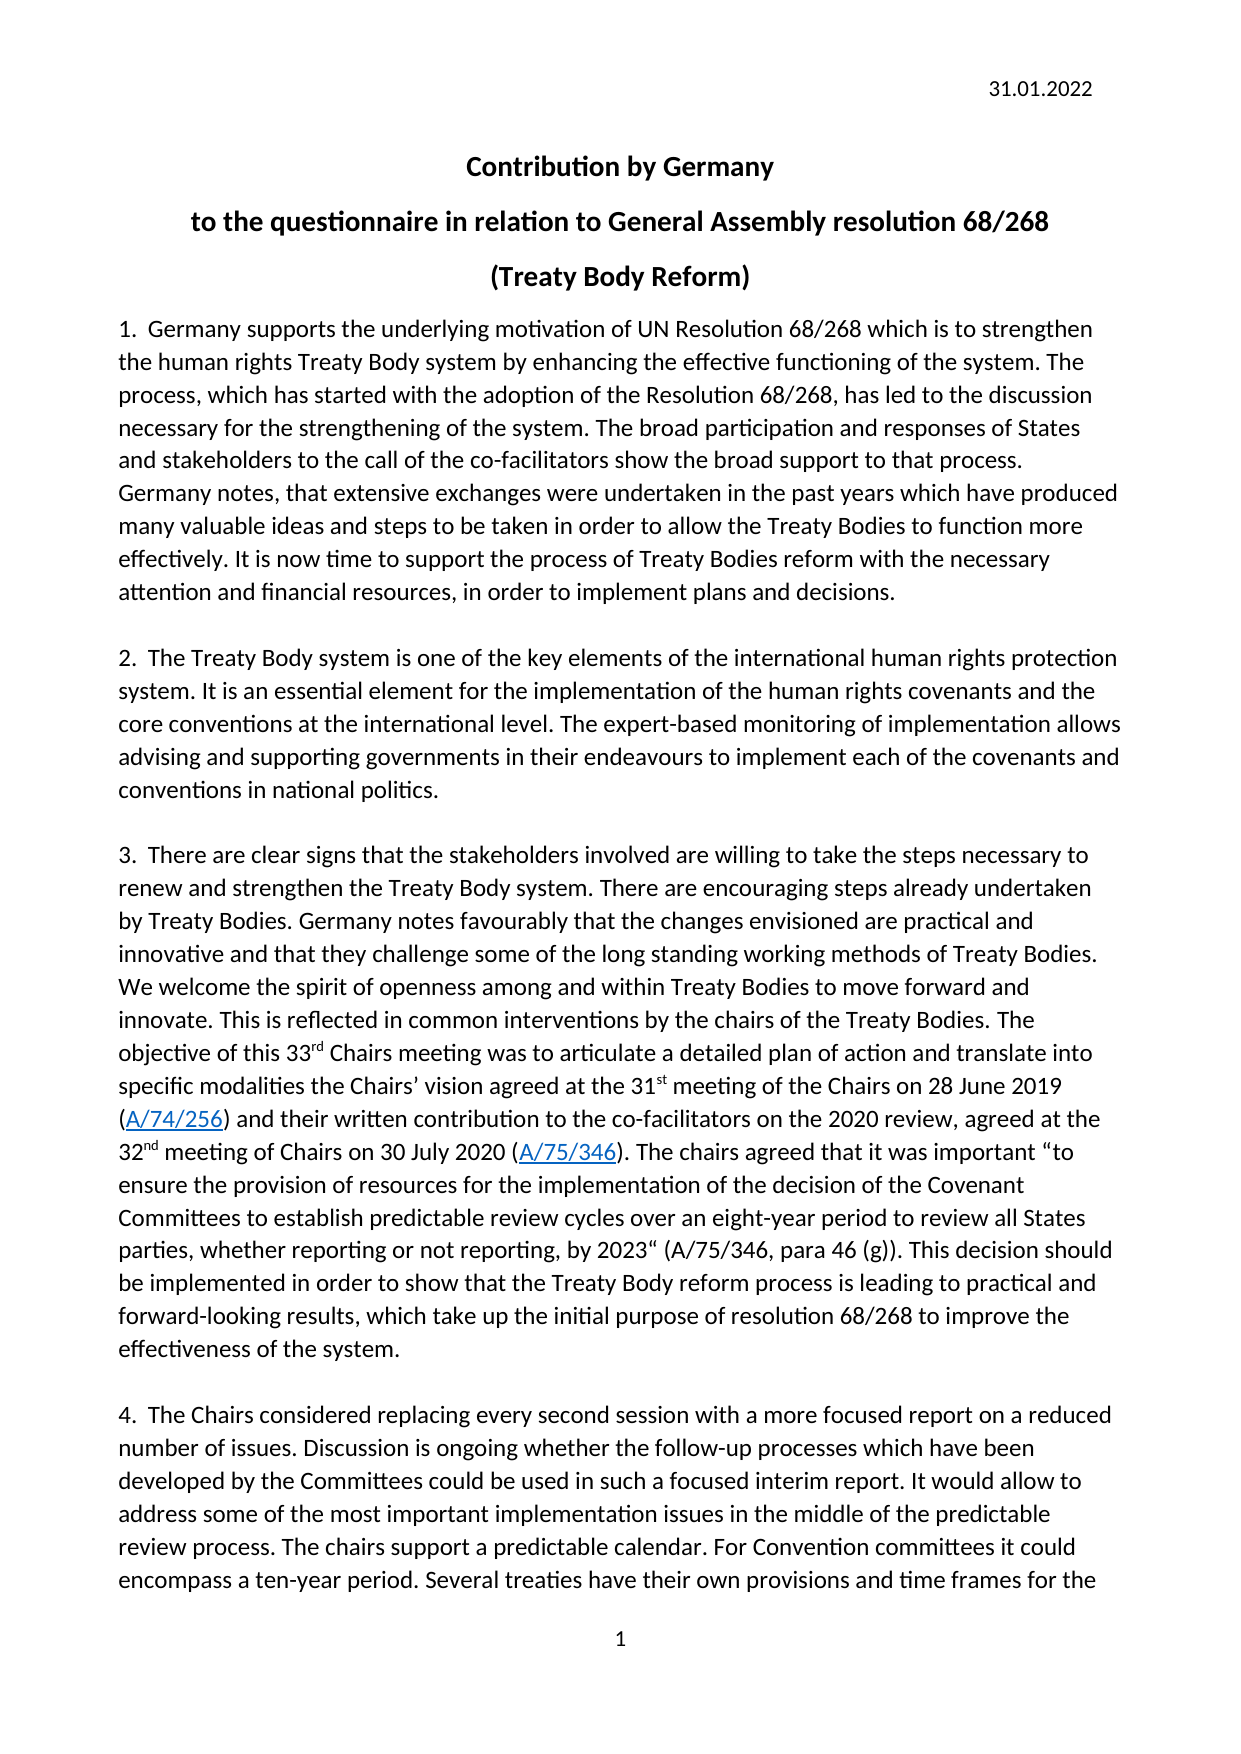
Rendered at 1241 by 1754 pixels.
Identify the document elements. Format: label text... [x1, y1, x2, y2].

list Germany supports the underlying motivation of UN Resolution 68/268 which is to strengthen the human rights Treaty Body system by enhancing the effective functioning of the system. The process, which has started with the adoption of the Resolution 68/268, has led to the discussion necessary for the strengthening of the system. The broad participation and responses of States and stakeholders to the call of the co-facilitators show the broad support to that process. Germany notes, that extensive exchanges were undertaken in the past years which have produced many valuable ideas and steps to be taken in order to allow the Treaty Bodies to function more effectively. It is now time to support the process of Treaty Bodies reform with the necessary attention and financial resources, in order to implement plans and decisions. [118, 313, 1122, 607]
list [118, 1399, 1122, 1594]
text Contribution by Germany [118, 148, 1122, 183]
list There are clear signs that the stakeholders involved are willing to take the steps necessary to renew and strengthen the Treaty Body system. There are encouraging steps already undertaken by Treaty Bodies. Germany notes favourably that the changes envisioned are practical and innovative and that they challenge some of the long standing working methods of Treaty Bodies. We welcome the spirit of openness among and within Treaty Bodies to move forward and innovate. This is reflected in common interventions by the chairs of the Treaty Bodies. The objective of this 33rd Chairs meeting was to articulate a detailed plan of action and translate into specific modalities the Chairs’ vision agreed at the 31st meeting of the Chairs on 28 June 2019 (A/74/256) and their written contribution to the co-facilitators on the 2020 review, agreed at the 32nd meeting of Chairs on 30 July 2020 (A/75/346). The chairs agreed that it was important “to ensure the provision of resources for the implementation of the decision of the Covenant Committees to establish predictable review cycles over an eight-year period to review all States parties, whether reporting or not reporting, by 2023“ (A/75/346, para 46 (g)). This decision should be implemented in order to show that the Treaty Body reform process is leading to practical and forward-looking results, which take up the initial purpose of resolution 68/268 to improve the effectiveness of the system. [118, 839, 1122, 1364]
list The Treaty Body system is one of the key elements of the international human rights protection system. It is an essential element for the implementation of the human rights covenants and the core conventions at the international level. The expert-based monitoring of implementation allows advising and supporting governments in their endeavours to implement each of the covenants and conventions in national politics. [118, 642, 1122, 804]
text to the questionnaire in relation to General Assembly resolution 68/268 [118, 203, 1122, 238]
text (Treaty Body Reform) [118, 258, 1122, 293]
